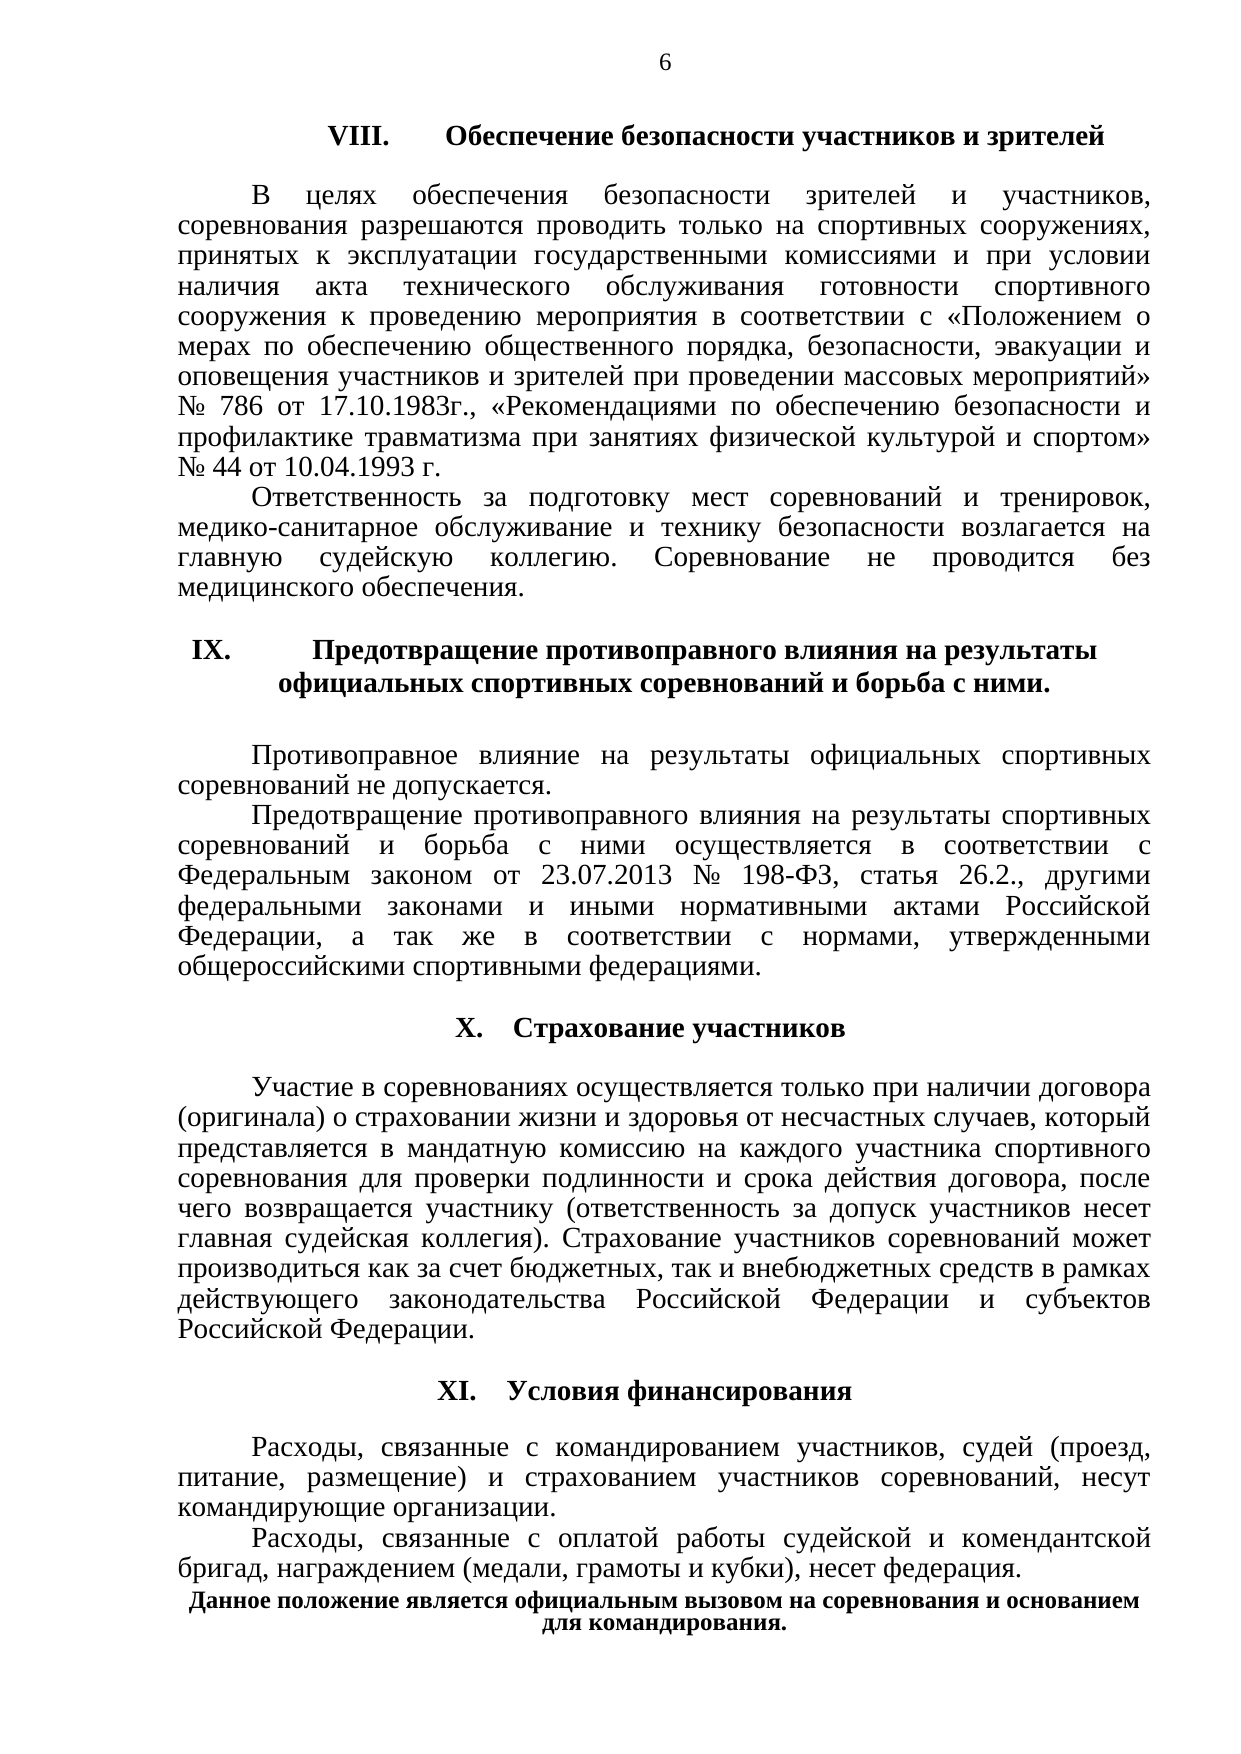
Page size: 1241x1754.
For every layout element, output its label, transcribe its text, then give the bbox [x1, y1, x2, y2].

text Расходы, связанные с командированием участников, судей (проезд, питание, размещение) и страхованием участников соревнований, несут командирующие организации. [177, 1433, 1152, 1523]
list Предотвращение противоправного влияния на результаты официальных спортивных соревнований и борьба с ними. [177, 632, 1152, 699]
text Предотвращение противоправного влияния на результаты спортивных соревнований и борьба с ними осуществляется в соответствии с Федеральным законом от 23.07.2013 № 198-ФЗ, статья 26.2., другими федеральными законами и иными нормативными актами Российской Федерации, а так же в соответствии с нормами, утвержденными общероссийскими спортивными федерациями. [177, 801, 1152, 982]
list Условия финансирования [177, 1373, 1152, 1407]
text Данное положение является официальным вызовом на соревнования и основанием для командирования. [177, 1590, 1152, 1636]
list Обеспечение безопасности участников и зрителей [177, 118, 1152, 152]
text В целях обеспечения безопасности зрителей и участников, соревнования разрешаются проводить только на спортивных сооружениях, принятых к эксплуатации государственными комиссиями и при условии наличия акта технического обслуживания готовности спортивного сооружения к проведению мероприятия в соответствии с «Положением о мерах по обеспечению общественного порядка, безопасности, эвакуации и оповещения участников и зрителей при проведении массовых мероприятий» № 786 от 17.10.1983г., «Рекомендациями по обеспечению безопасности и профилактике травматизма при занятиях физической культурой и спортом» № 44 от 10.04.1993 г. [177, 180, 1152, 482]
text Расходы, связанные с оплатой работы судейской и комендантской бригад, награждением (медали, грамоты и кубки), несет федерация. [177, 1523, 1152, 1583]
text Участие в соревнованиях осуществляется только при наличии договора (оригинала) о страховании жизни и здоровья от несчастных случаев, который представляется в мандатную комиссию на каждого участника спортивного соревнования для проверки подлинности и срока действия договора, после чего возвращается участнику (ответственность за допуск участников несет главная судейская коллегия). Страхование участников соревнований может производиться как за счет бюджетных, так и внебюджетных средств в рамках действующего законодательства Российской Федерации и субъектов Российской Федерации. [177, 1073, 1152, 1344]
text Ответственность за подготовку мест соревнований и тренировок, медико-санитарное обслуживание и технику безопасности возлагается на главную судейскую коллегию. Соревнование не проводится без медицинского обеспечения. [177, 482, 1152, 603]
text Противоправное влияние на результаты официальных спортивных соревнований не допускается. [177, 740, 1152, 801]
list Страхование участников [177, 1010, 1152, 1044]
